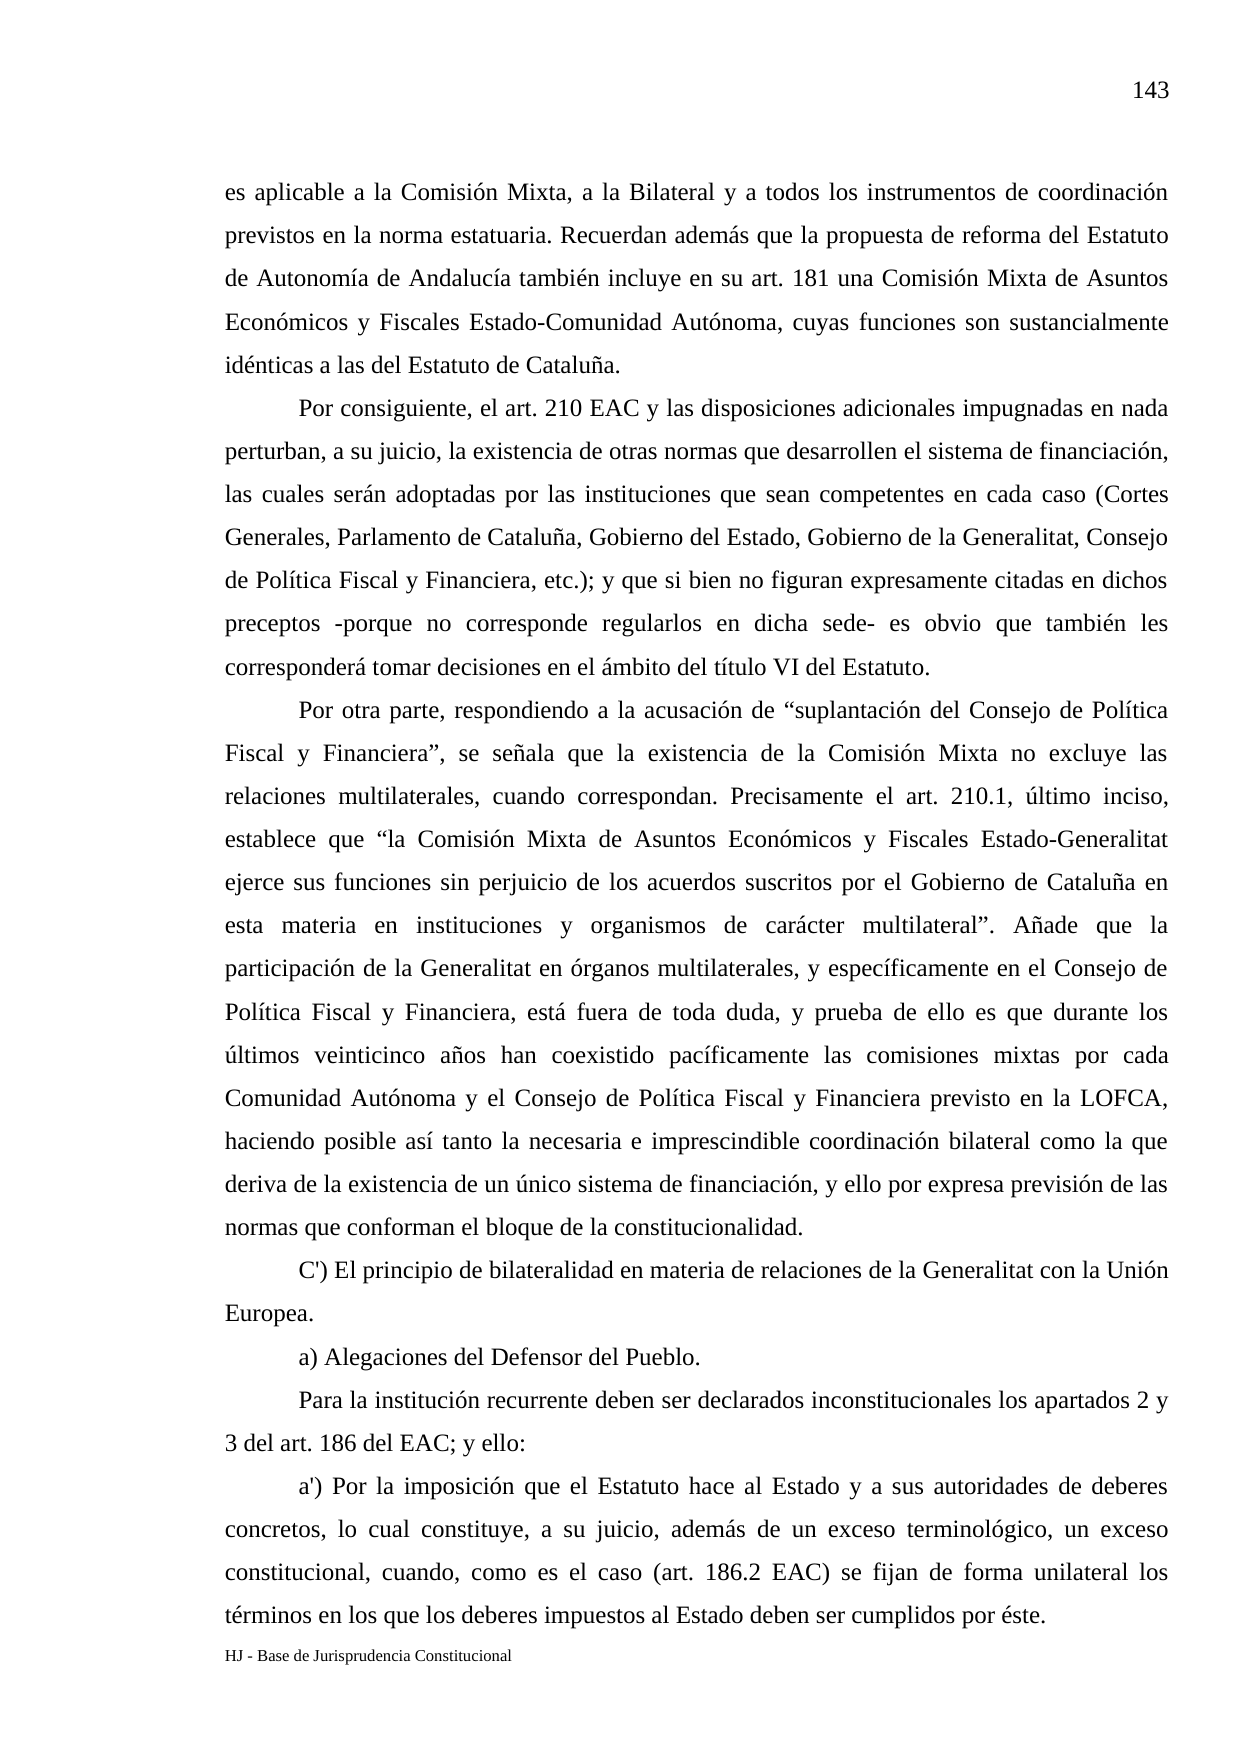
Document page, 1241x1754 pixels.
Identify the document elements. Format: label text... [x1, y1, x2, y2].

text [224, 177, 1169, 378]
text Por consiguiente, el art. 210 EAC y las disposiciones adicionales impugnadas en nada perturban, a su juicio, la existencia de otras normas que desarrollen el sistema de financiación, las cuales serán adoptadas por las instituciones que sean competentes en cada caso (Cortes Generales, Parlamento de Cataluña, Gobierno del Estado, Gobierno de la Generalitat, Consejo de Política Fiscal y Financiera, etc.); y que si bien no figuran expresamente citadas en dichos preceptos -porque no corresponde regularlos en dicha sede- es obvio que también les corresponderá tomar decisiones en el ámbito del título VI del Estatuto. [224, 393, 1169, 680]
text a') Por la imposición que el Estatuto hace al Estado y a sus autoridades de deberes concretos, lo cual constituye, a su juicio, además de un exceso terminológico, un exceso constitucional, cuando, como es el caso (art. 186.2 EAC) se fijan de forma unilateral los términos en los que los deberes impuestos al Estado deben ser cumplidos por éste. [224, 1471, 1169, 1629]
text Por otra parte, respondiendo a la acusación de “suplantación del Consejo de Política Fiscal y Financiera”, se señala que la existencia de la Comisión Mixta no excluye las relaciones multilaterales, cuando correspondan. Precisamente el art. 210.1, último inciso, establece que “la Comisión Mixta de Asuntos Económicos y Fiscales Estado-Generalitat ejerce sus funciones sin perjuicio de los acuerdos suscritos por el Gobierno de Cataluña en esta materia en instituciones y organismos de carácter multilateral”. Añade que la participación de la Generalitat en órganos multilaterales, y específicamente en el Consejo de Política Fiscal y Financiera, está fuera de toda duda, y prueba de ello es que durante los últimos veinticinco años han coexistido pacíficamente las comisiones mixtas por cada Comunidad Autónoma y el Consejo de Política Fiscal y Financiera previsto en la LOFCA, haciendo posible así tanto la necesaria e imprescindible coordinación bilateral como la que deriva de la existencia de un único sistema de financiación, y ello por expresa previsión de las normas que conforman el bloque de la constitucionalidad. [224, 695, 1169, 1241]
text Para la institución recurrente deben ser declarados inconstitucionales los apartados 2 y 3 del art. 186 del EAC; y ello: [224, 1385, 1169, 1457]
text C') El principio de bilateralidad en materia de relaciones de la Generalitat con la Unión Europea. [224, 1255, 1169, 1327]
text a) Alegaciones del Defensor del Pueblo. [224, 1342, 1169, 1370]
